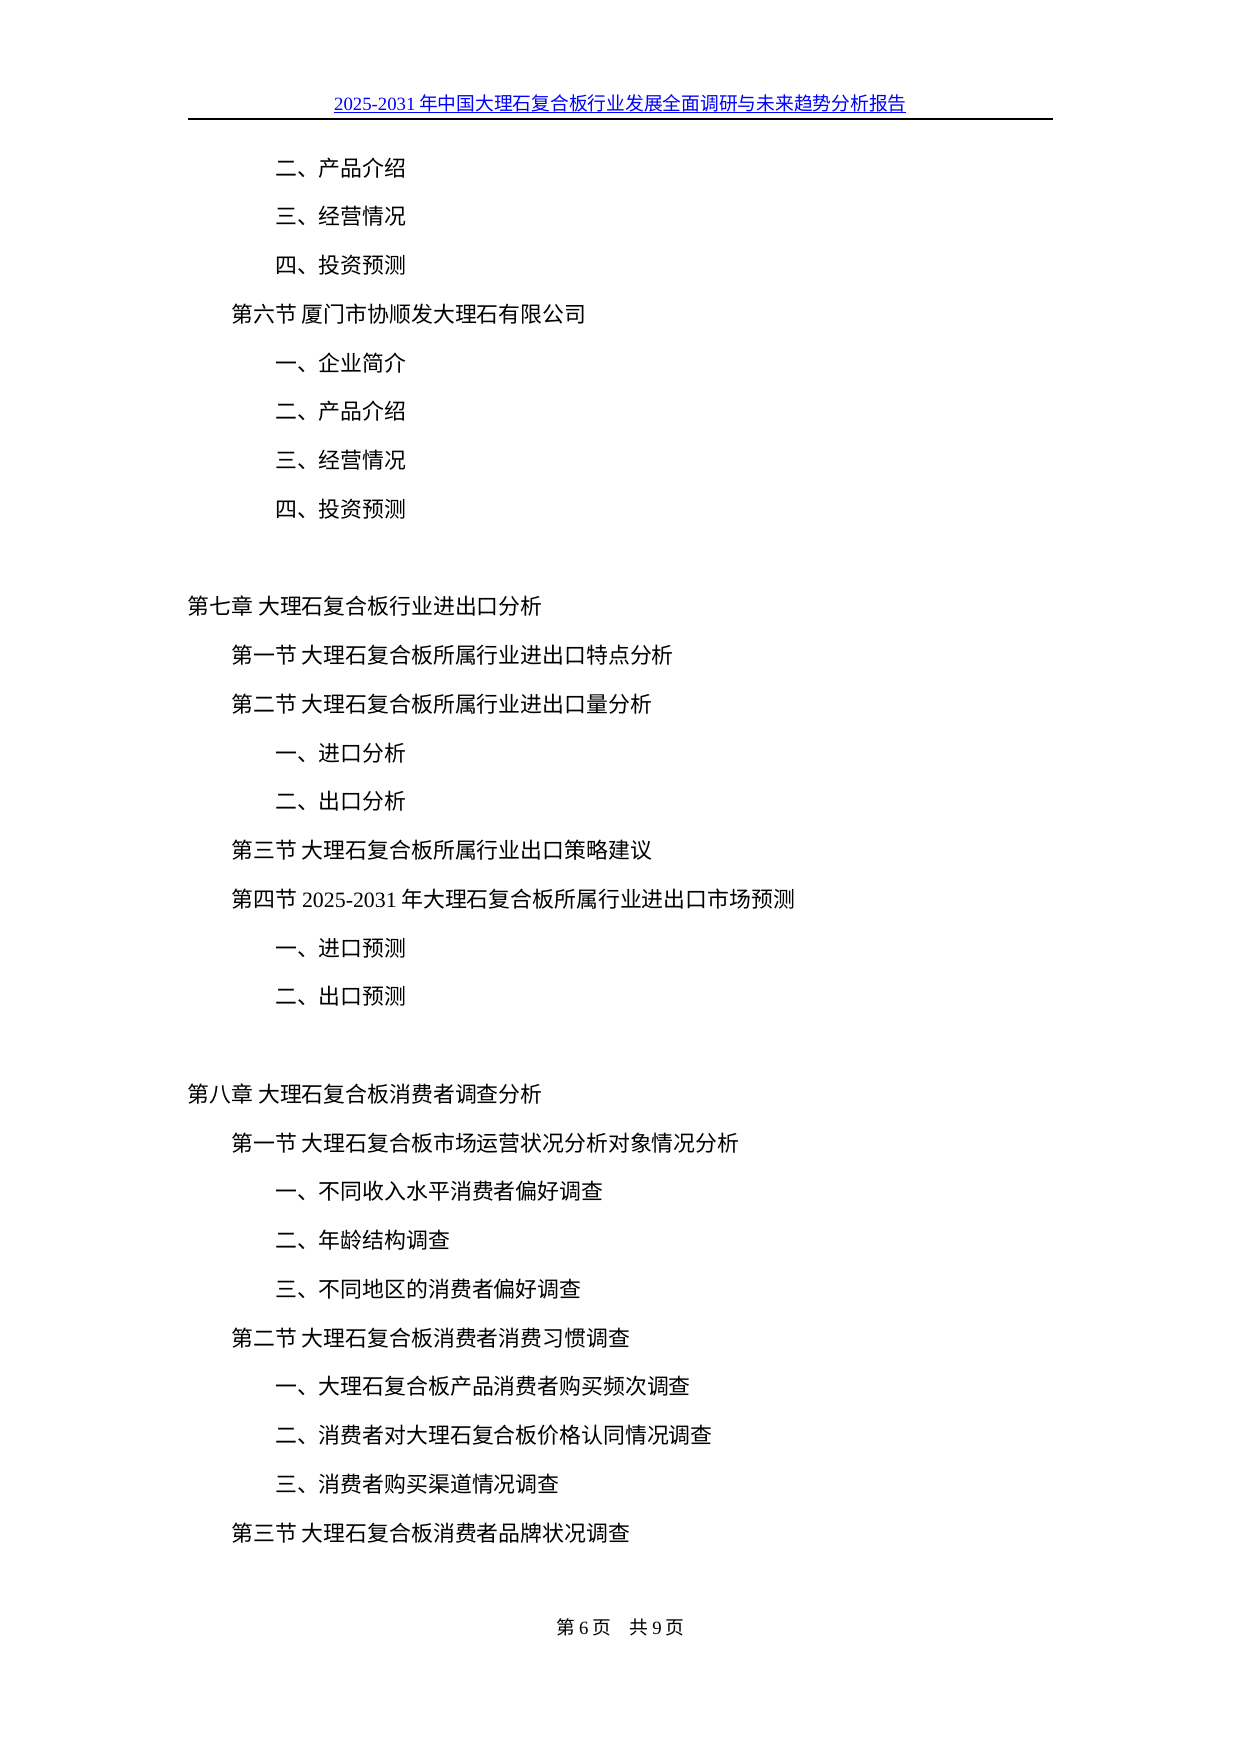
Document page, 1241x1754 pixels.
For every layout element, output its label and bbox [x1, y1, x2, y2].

text [187, 150, 1053, 1548]
